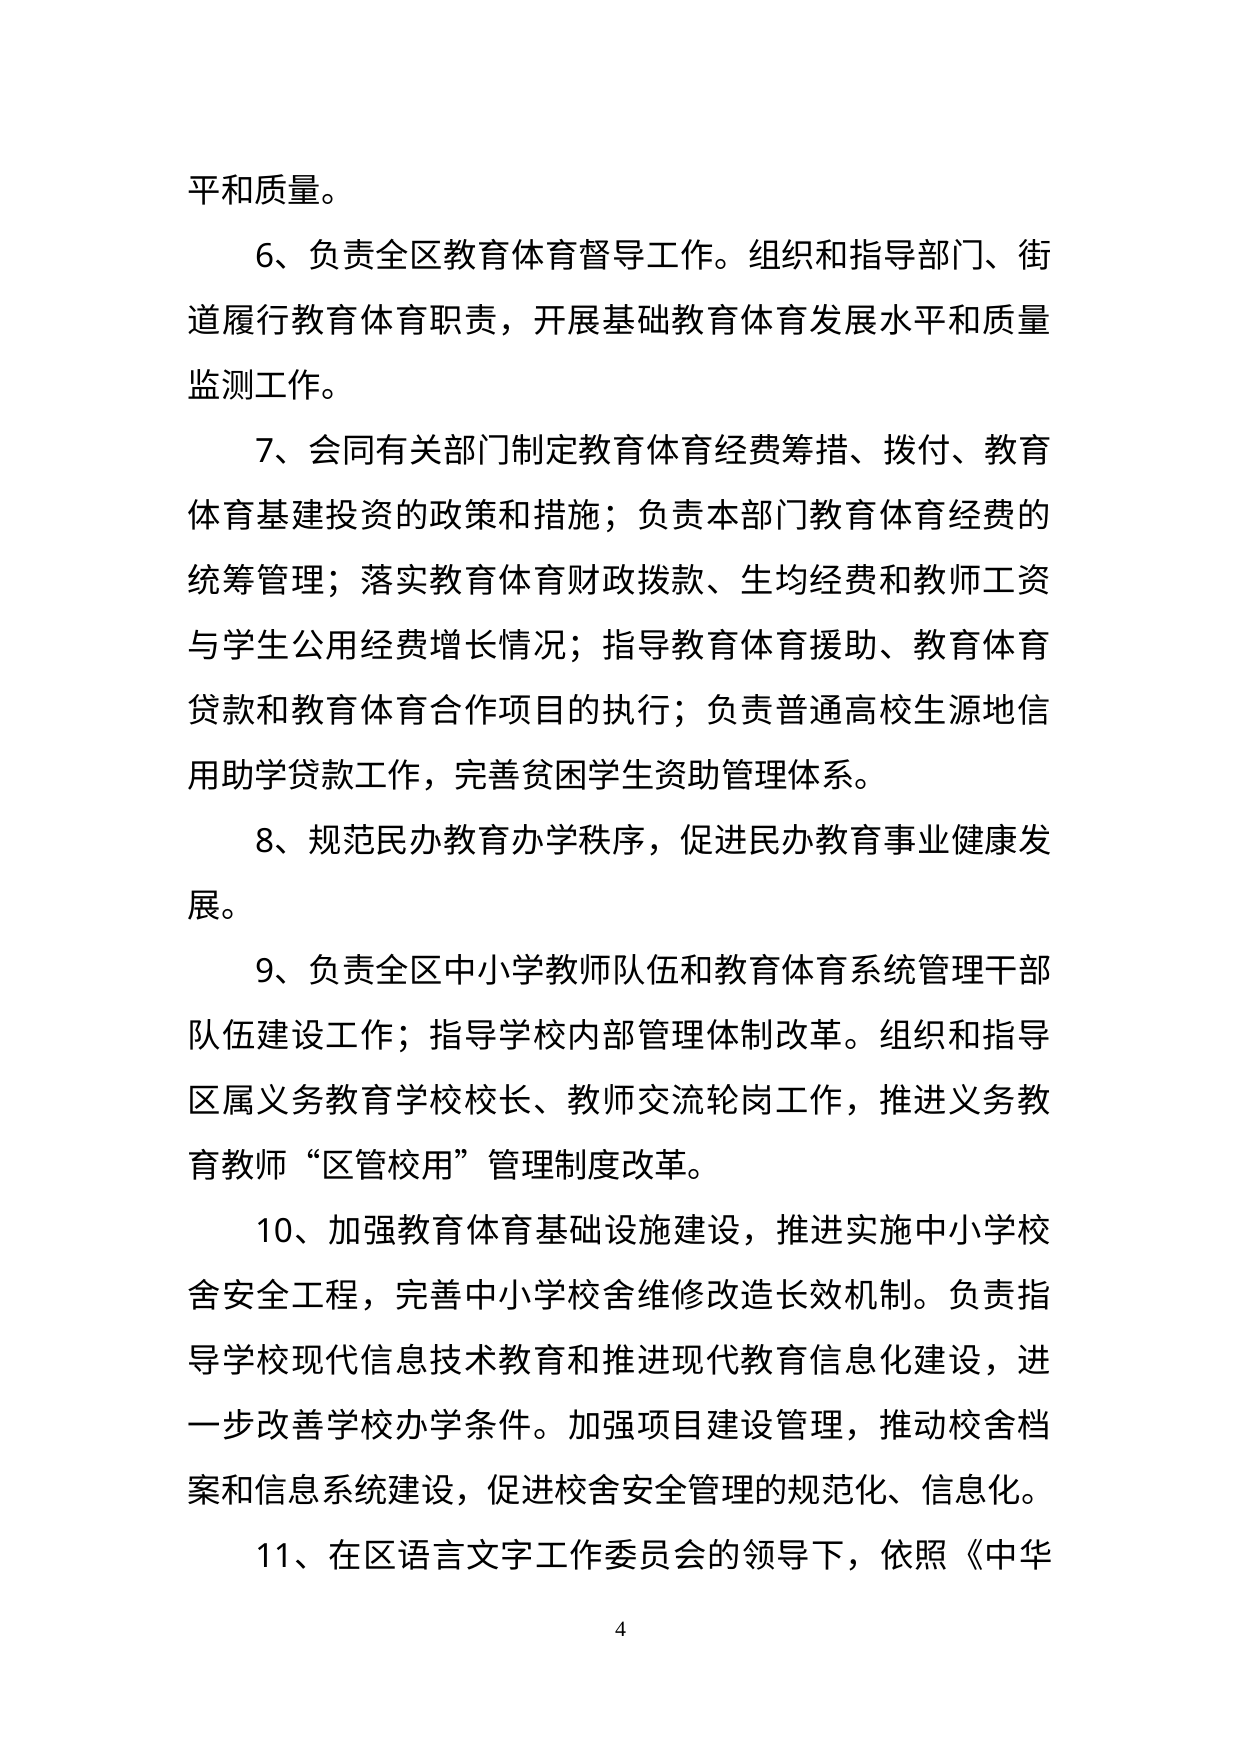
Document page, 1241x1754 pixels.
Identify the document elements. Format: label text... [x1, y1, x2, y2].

text 6、负责全区教育体育督导工作。组织和指导部门、街道履行教育体育职责，开展基础教育体育发展水平和质量监测工作。 [187, 221, 1053, 416]
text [187, 156, 1053, 221]
text 7、会同有关部门制定教育体育经费筹措、拨付、教育体育基建投资的政策和措施；负责本部门教育体育经费的统筹管理；落实教育体育财政拨款、生均经费和教师工资与学生公用经费增长情况；指导教育体育援助、教育体育贷款和教育体育合作项目的执行；负责普通高校生源地信用助学贷款工作，完善贫困学生资助管理体系。 [187, 416, 1053, 806]
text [187, 1521, 1053, 1586]
text 8、规范民办教育办学秩序，促进民办教育事业健康发展。 [187, 806, 1053, 936]
text 10、加强教育体育基础设施建设，推进实施中小学校舍安全工程，完善中小学校舍维修改造长效机制。负责指导学校现代信息技术教育和推进现代教育信息化建设，进一步改善学校办学条件。加强项目建设管理，推动校舍档案和信息系统建设，促进校舍安全管理的规范化、信息化。 [187, 1196, 1053, 1521]
text 9、负责全区中小学教师队伍和教育体育系统管理干部队伍建设工作；指导学校内部管理体制改革。组织和指导区属义务教育学校校长、教师交流轮岗工作，推进义务教育教师“区管校用”管理制度改革。 [187, 936, 1053, 1196]
